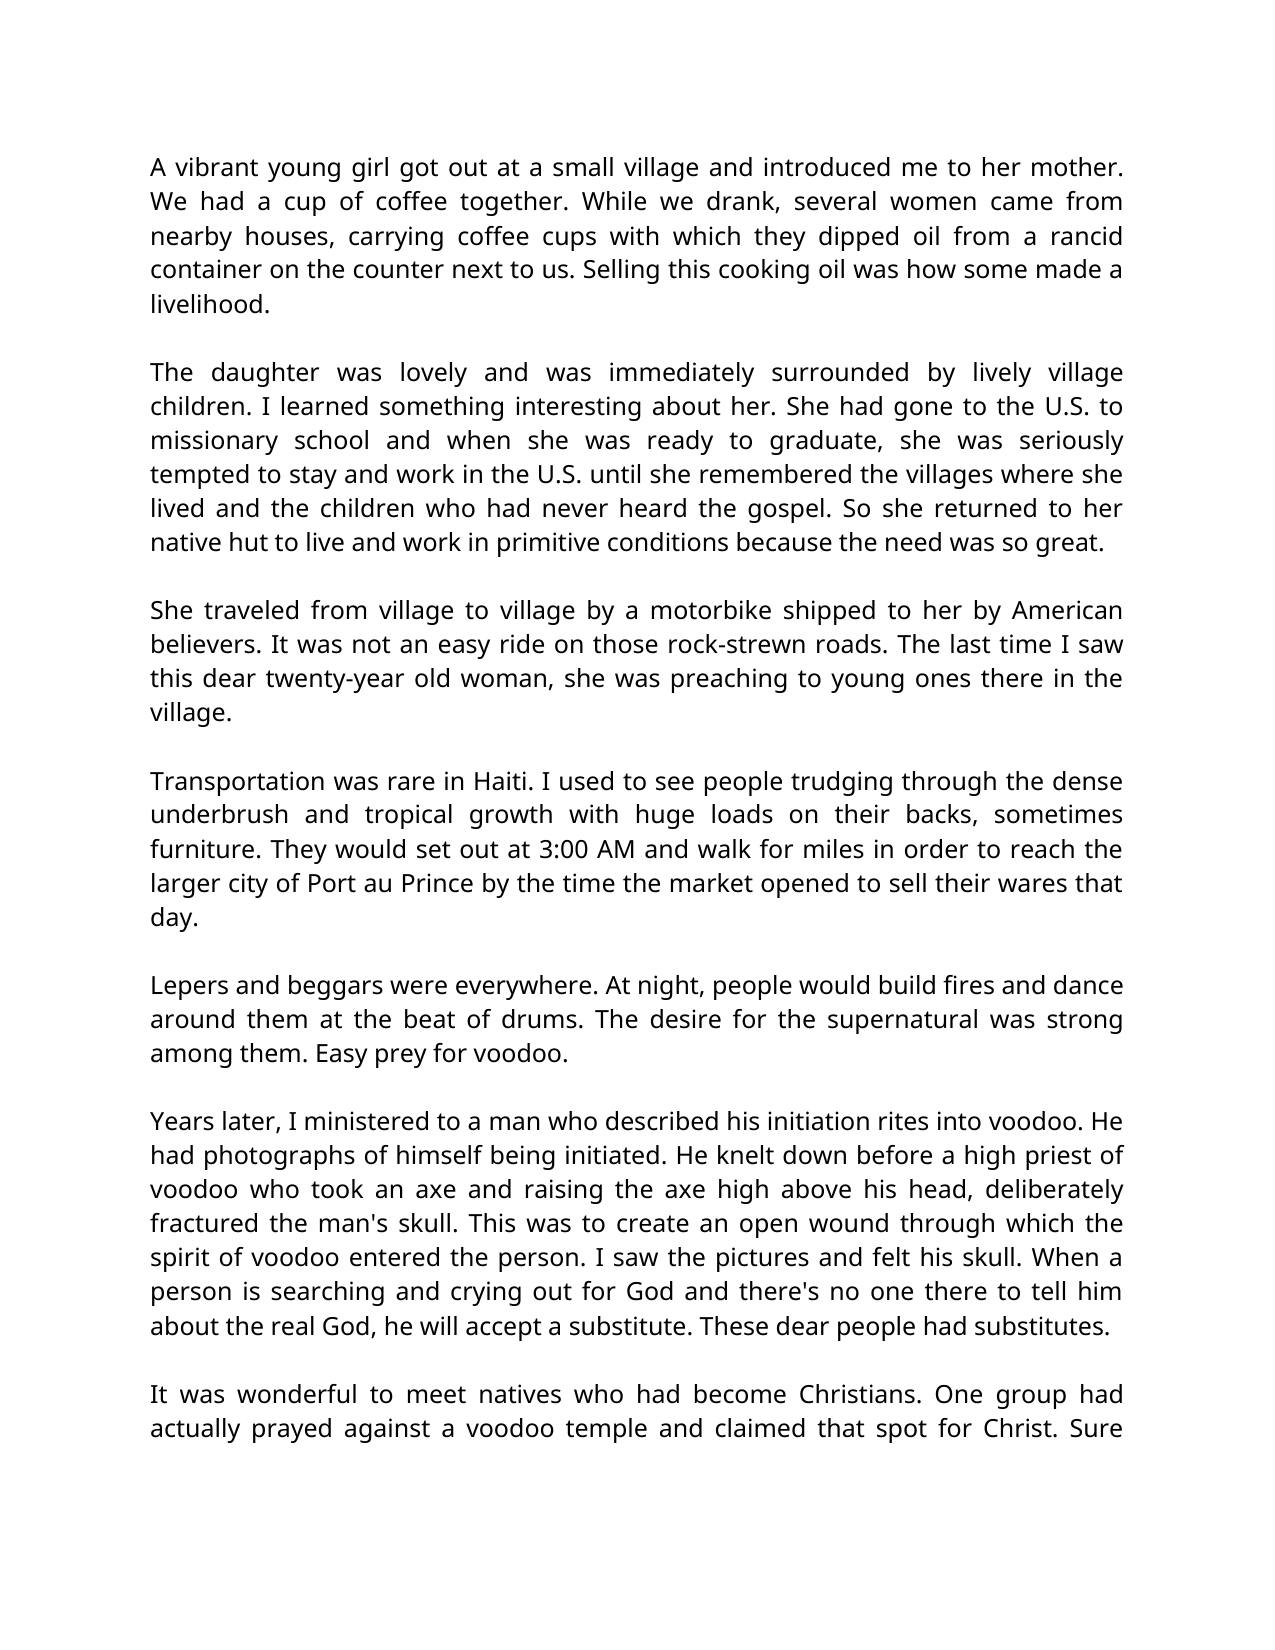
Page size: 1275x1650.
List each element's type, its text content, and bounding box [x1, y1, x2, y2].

text Transportation was rare in Haiti. I used to see people trudging through the dense underbrush and tropical growth with huge loads on their backs, sometimes furniture. They would set out at 3:00 AM and walk for miles in order to reach the larger city of Port au Prince by the time the market opened to sell their wares that day. [150, 763, 1125, 933]
text She traveled from village to village by a motorbike shipped to her by American believers. It was not an easy ride on those rock-strewn roads. The last time I saw this dear twenty-year old woman, she was preaching to young ones there in the village. [150, 593, 1125, 729]
text A vibrant young girl got out at a small village and introduced me to her mother. We had a cup of coffee together. While we drank, several women came from nearby houses, carrying coffee cups with which they dipped oil from a rancid container on the counter next to us. Selling this cooking oil was how some made a livelihood. [150, 150, 1125, 320]
text Lepers and beggars were everywhere. At night, people would build fires and dance around them at the beat of drums. The desire for the supernatural was strong among them. Easy prey for voodoo. [150, 967, 1125, 1070]
text The daughter was lovely and was immediately surrounded by lively village children. I learned something interesting about her. She had gone to the U.S. to missionary school and when she was ready to graduate, she was seriously tempted to stay and work in the U.S. until she remembered the villages where she lived and the children who had never heard the gospel. So she returned to her native hut to live and work in primitive conditions because the need was so great. [150, 354, 1125, 559]
text Years later, I ministered to a man who described his initiation rites into voodoo. He had photographs of himself being initiated. He knelt down before a high priest of voodoo who took an axe and raising the axe high above his head, deliberately fractured the man's skull. This was to create an open wound through which the spirit of voodoo entered the person. I saw the pictures and felt his skull. When a person is searching and crying out for God and there's no one there to tell him about the real God, he will accept a substitute. These dear people had substitutes. [150, 1104, 1125, 1342]
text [150, 1376, 1125, 1444]
